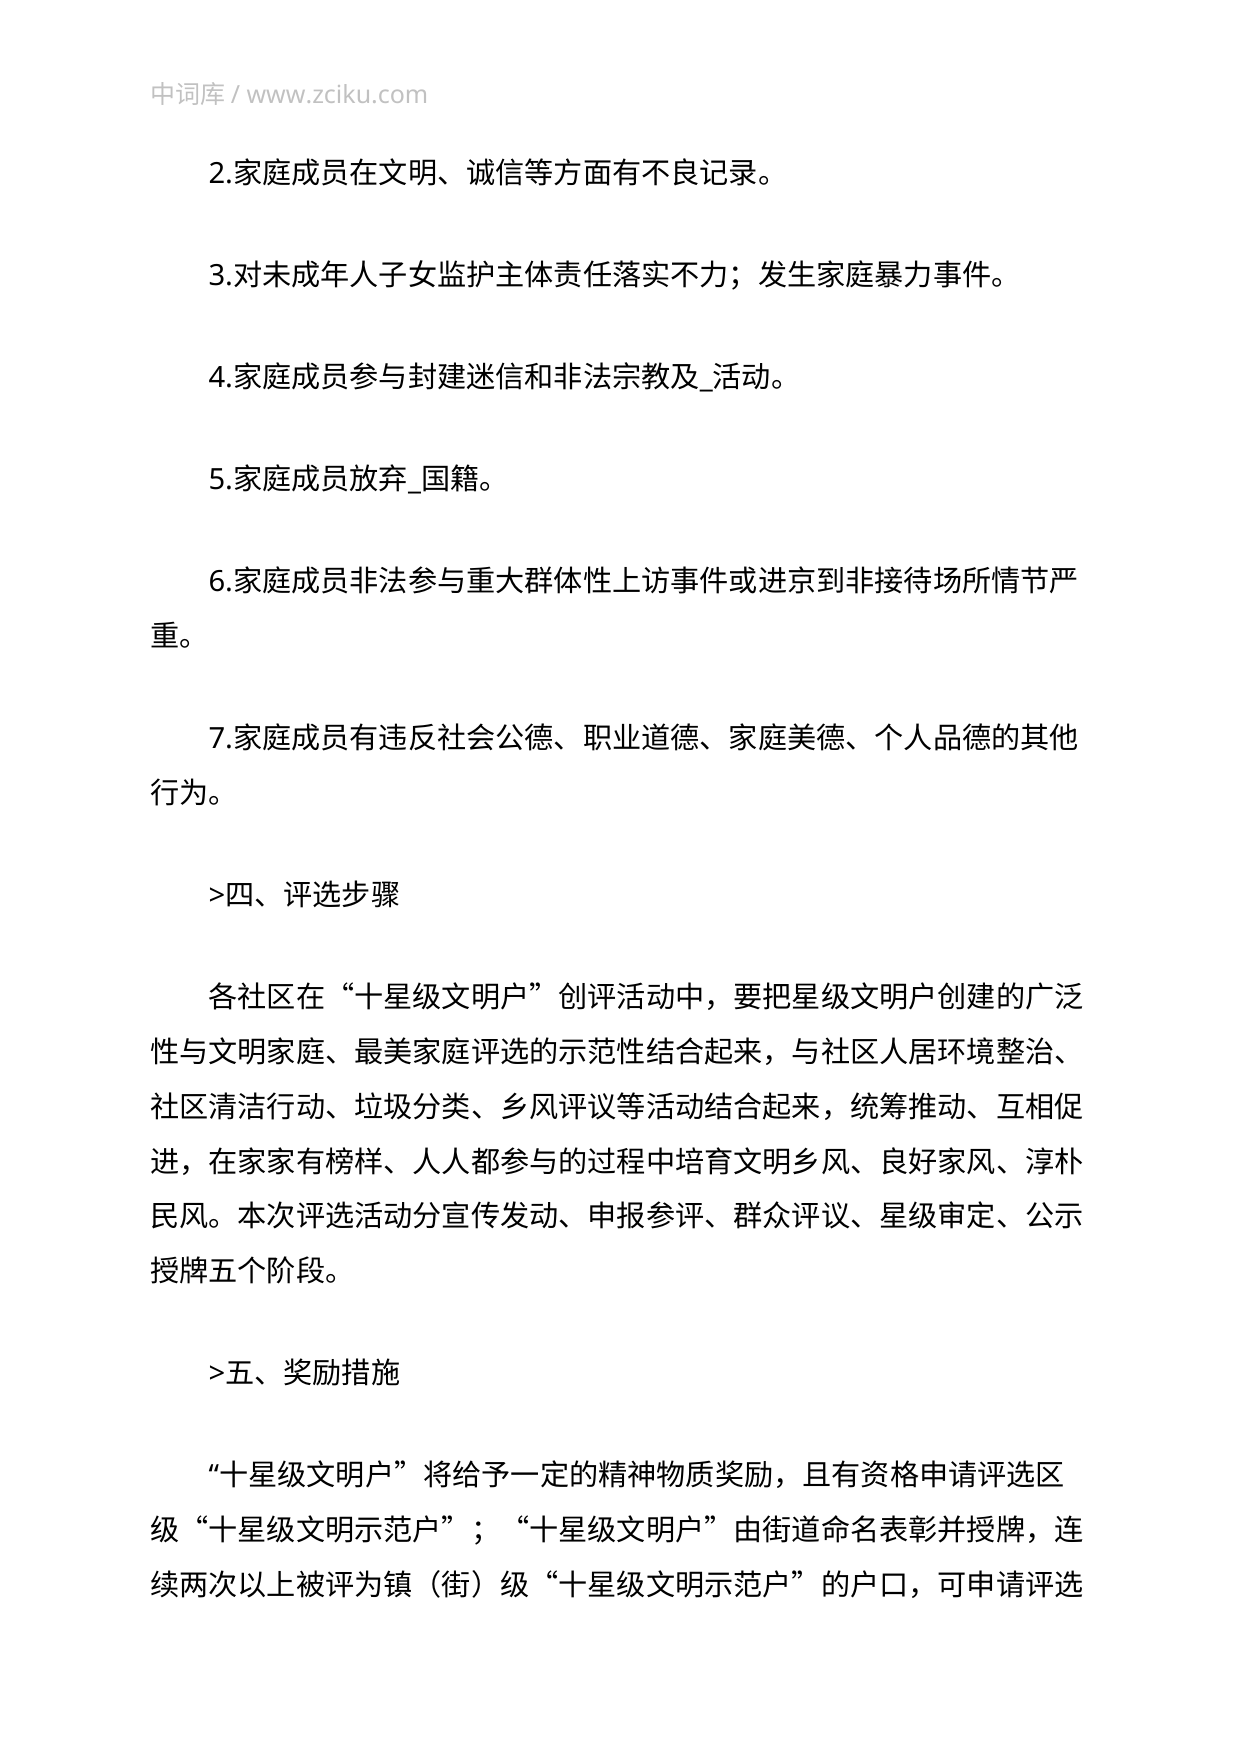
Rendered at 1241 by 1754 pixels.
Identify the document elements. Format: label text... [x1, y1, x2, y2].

text 6.家庭成员非法参与重大群体性上访事件或进京到非接待场所情节严重。 [150, 558, 1090, 655]
text 5.家庭成员放弃_国籍。 [150, 456, 1090, 498]
text >四、评选步骤 [150, 871, 1090, 914]
text 3.对未成年人子女监护主体责任落实不力；发生家庭暴力事件。 [150, 252, 1090, 294]
text >五、奖励措施 [150, 1350, 1090, 1392]
text 4.家庭成员参与封建迷信和非法宗教及_活动。 [150, 354, 1090, 396]
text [150, 1452, 1090, 1604]
text 7.家庭成员有违反社会公德、职业道德、家庭美德、个人品德的其他行为。 [150, 715, 1090, 812]
text 各社区在“十星级文明户”创评活动中，要把星级文明户创建的广泛性与文明家庭、最美家庭评选的示范性结合起来，与社区人居环境整治、社区清洁行动、垃圾分类、乡风评议等活动结合起来，统筹推动、互相促进，在家家有榜样、人人都参与的过程中培育文明乡风、良好家风、淳朴民风。本次评选活动分宣传发动、申报参评、群众评议、星级审定、公示授牌五个阶段。 [150, 973, 1090, 1290]
text 2.家庭成员在文明、诚信等方面有不良记录。 [150, 150, 1090, 192]
